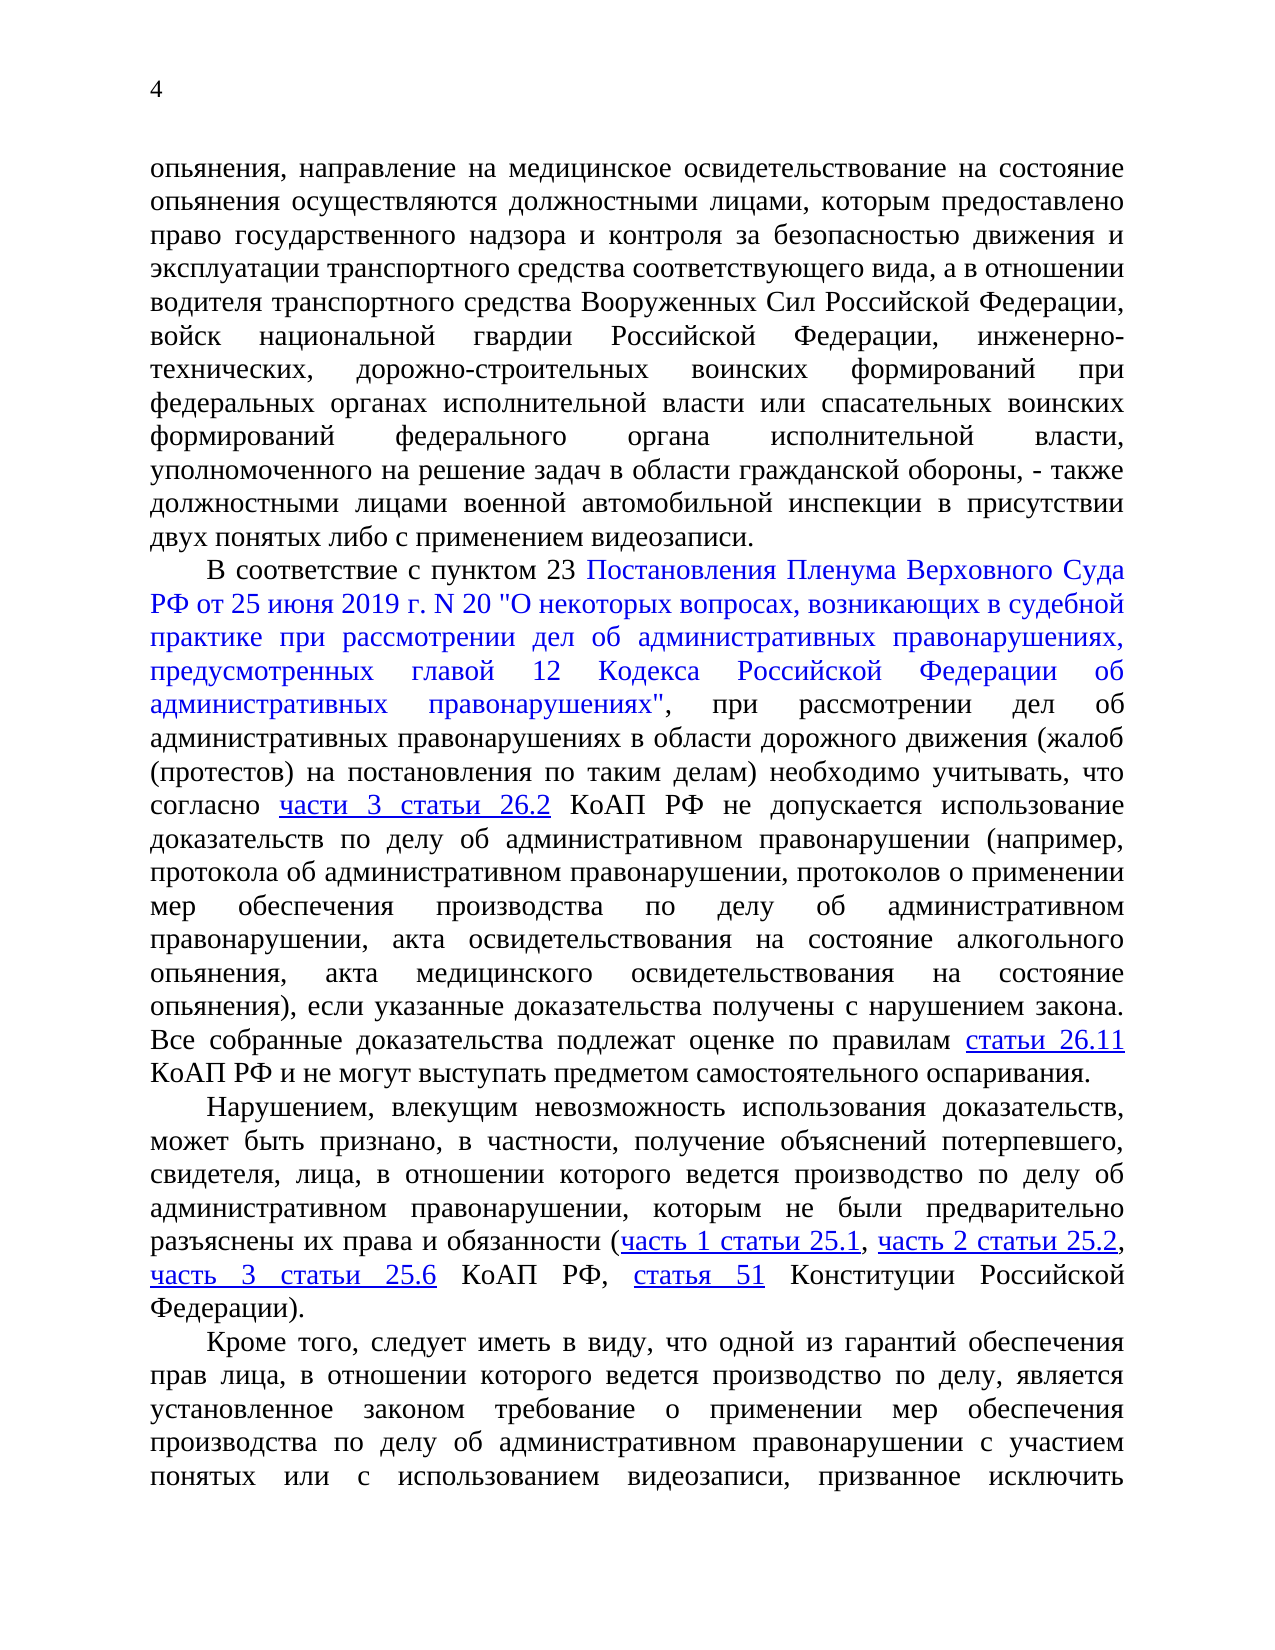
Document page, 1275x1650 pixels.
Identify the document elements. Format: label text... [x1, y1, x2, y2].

text Нарушением, влекущим невозможность использования доказательств, может быть признано, в частности, получение объяснений потерпевшего, свидетеля, лица, в отношении которого ведется производство по делу об административном правонарушении, которым не были предварительно разъяснены их права и обязанности (часть 1 статьи 25.1, часть 2 статьи 25.2, часть 3 статьи 25.6 КоАП РФ, статья 51 Конституции Российской Федерации). [150, 1089, 1125, 1324]
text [150, 150, 1125, 552]
text В соответствие с пунктом 23 Постановления Пленума Верховного Суда РФ от 25 июня 2019 г. N 20 "О некоторых вопросах, возникающих в судебной практике при рассмотрении дел об административных правонарушениях, предусмотренных главой 12 Кодекса Российской Федерации об административных правонарушениях", при рассмотрении дел об административных правонарушениях в области дорожного движения (жалоб (протестов) на постановления по таким делам) необходимо учитывать, что согласно части 3 статьи 26.2 КоАП РФ не допускается использование доказательств по делу об административном правонарушении (например, протокола об административном правонарушении, протоколов о применении мер обеспечения производства по делу об административном правонарушении, акта освидетельствования на состояние алкогольного опьянения, акта медицинского освидетельствования на состояние опьянения), если указанные доказательства получены с нарушением закона. Все собранные доказательства подлежат оценке по правилам статьи 26.11 КоАП РФ и не могут выступать предметом самостоятельного оспаривания. [150, 552, 1125, 1089]
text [150, 1324, 1125, 1492]
